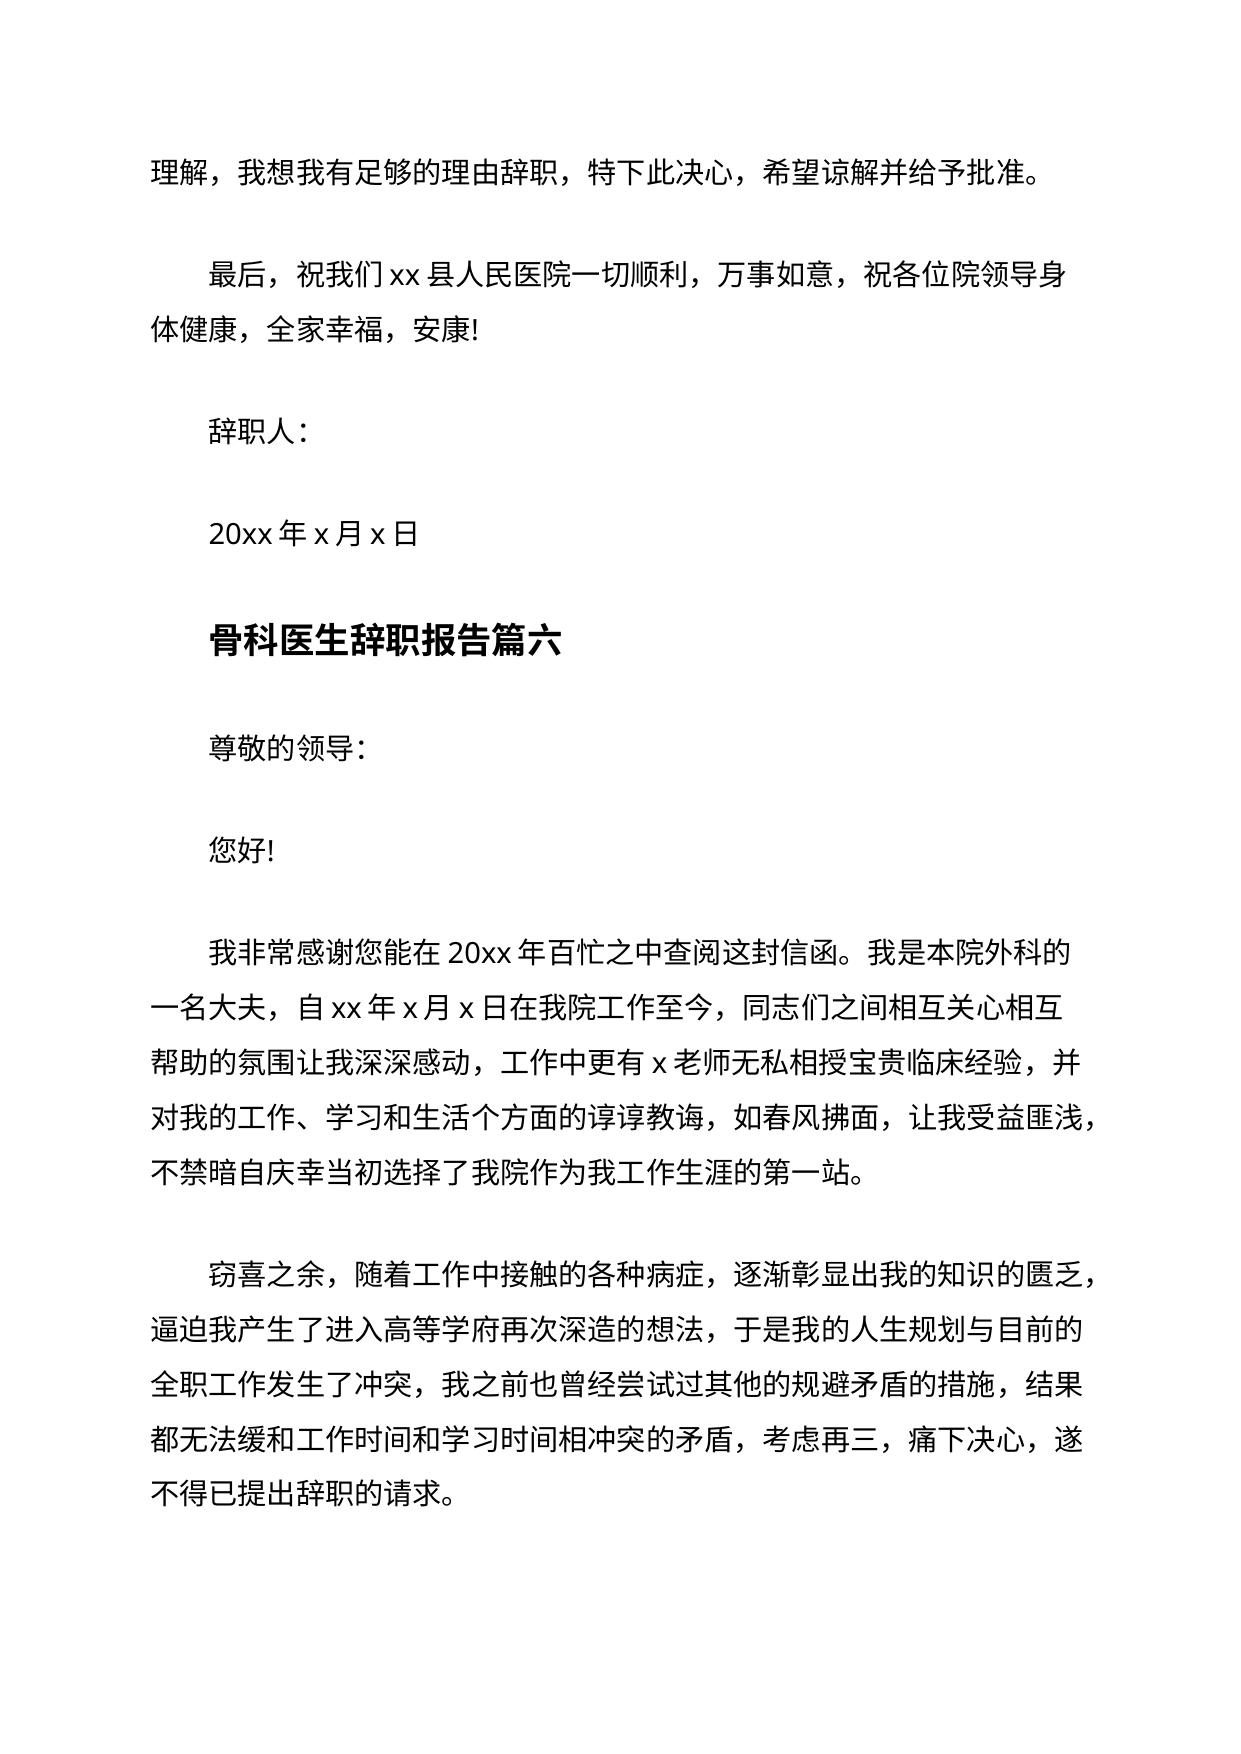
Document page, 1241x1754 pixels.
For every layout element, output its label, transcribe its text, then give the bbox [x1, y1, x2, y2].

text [150, 150, 1090, 192]
text 20xx年x月x日 [150, 511, 1090, 553]
text 骨科医生辞职报告篇六 [150, 612, 1090, 664]
text 最后，祝我们xx县人民医院一切顺利，万事如意，祝各位院领导身体健康，全家幸福，安康! [150, 252, 1090, 349]
text 您好! [150, 828, 1090, 870]
text 窃喜之余，随着工作中接触的各种病症，逐渐彰显出我的知识的匮乏，逼迫我产生了进入高等学府再次深造的想法，于是我的人生规划与目前的全职工作发生了冲突，我之前也曾经尝试过其他的规避矛盾的措施，结果都无法缓和工作时间和学习时间相冲突的矛盾，考虑再三，痛下决心，遂不得已提出辞职的请求。 [150, 1251, 1090, 1513]
text 辞职人： [150, 409, 1090, 451]
text 尊敬的领导： [150, 726, 1090, 768]
text 我非常感谢您能在20xx年百忙之中查阅这封信函。我是本院外科的一名大夫，自xx年x月x日在我院工作至今，同志们之间相互关心相互帮助的氛围让我深深感动，工作中更有x老师无私相授宝贵临床经验，并对我的工作、学习和生活个方面的谆谆教诲，如春风拂面，让我受益匪浅，不禁暗自庆幸当初选择了我院作为我工作生涯的第一站。 [150, 930, 1090, 1192]
